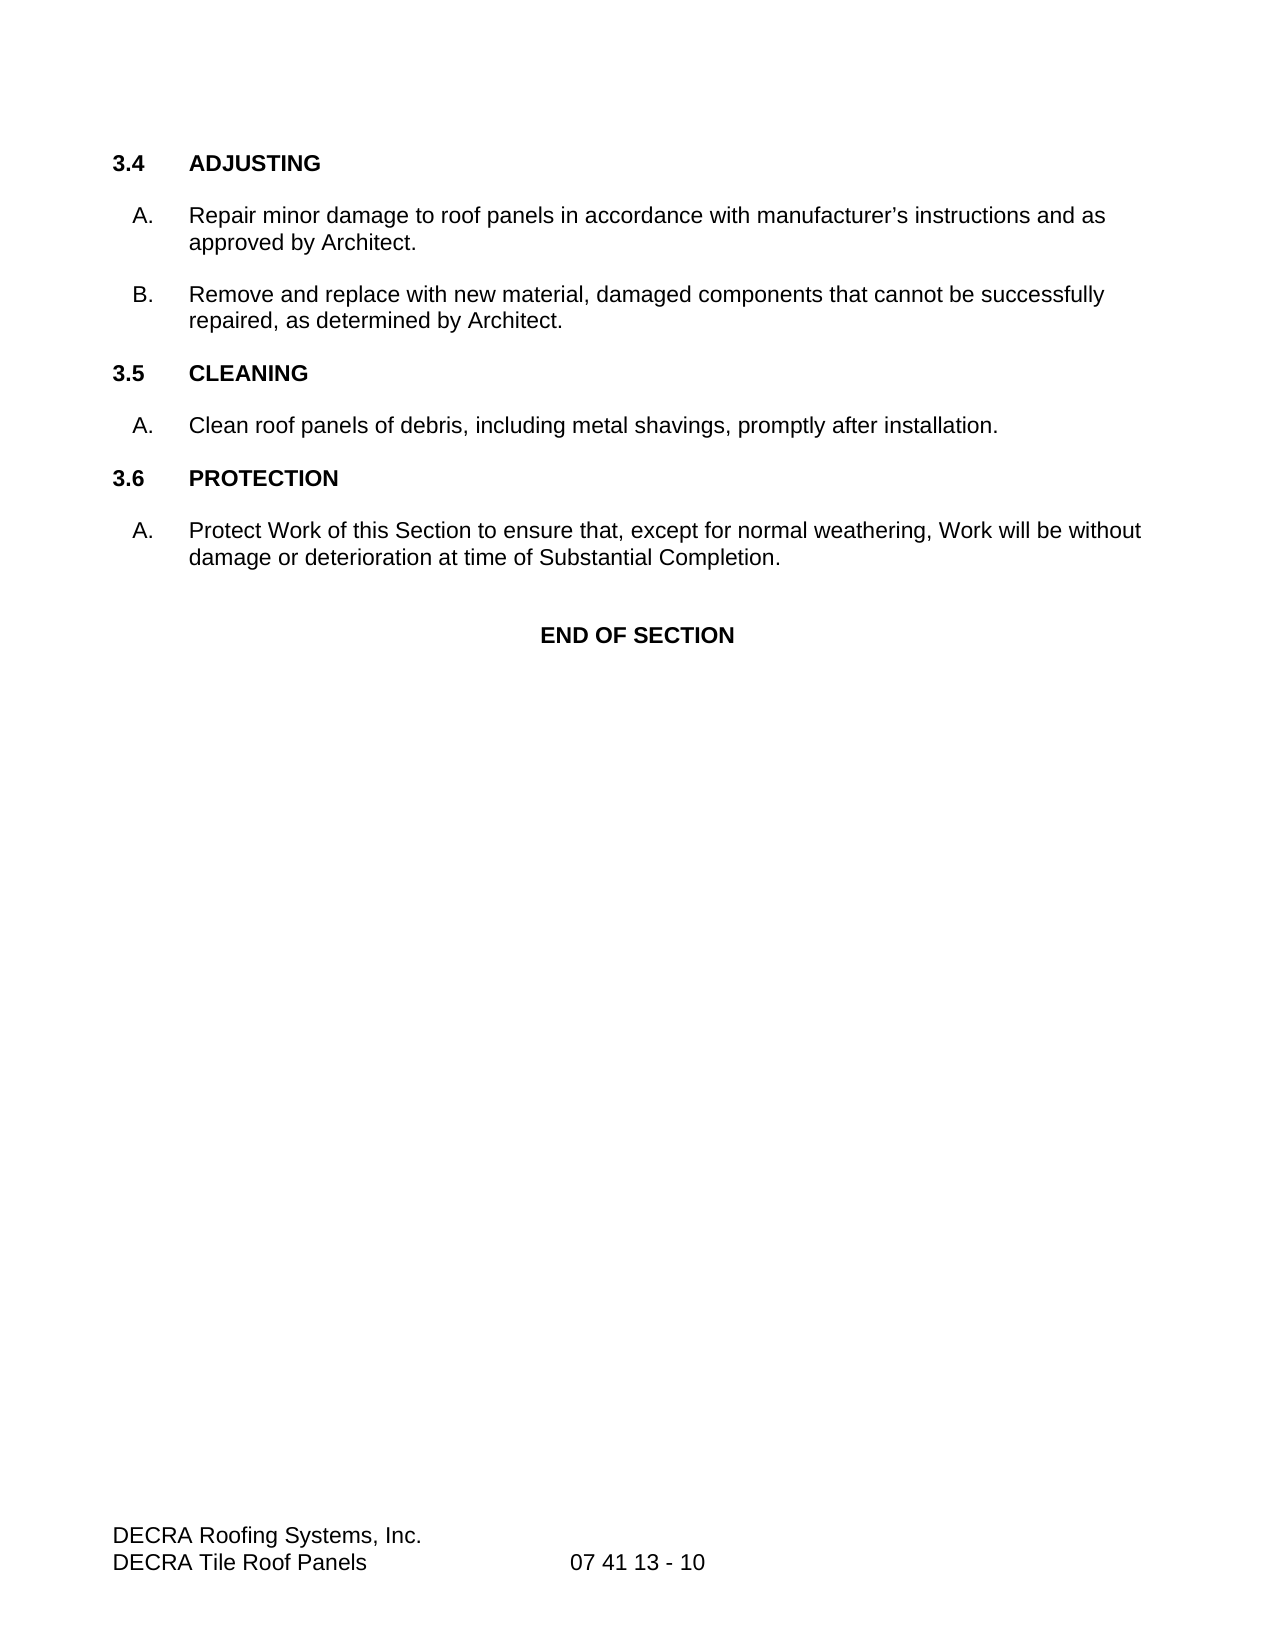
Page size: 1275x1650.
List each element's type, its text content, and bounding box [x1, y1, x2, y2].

subtitle Protect Work of this Section to ensure that, except for normal weathering, Work will be without damage or deterioration at time of Substantial Completion. [132, 517, 1162, 570]
subtitle ADJUSTING [112, 150, 1162, 176]
subtitle Clean roof panels of debris, including metal shavings, promptly after installation. [132, 412, 1162, 439]
subtitle Remove and replace with new material, damaged components that cannot be successfully repaired, as determined by Architect. [132, 281, 1162, 334]
subtitle CLEANING [112, 360, 1162, 386]
subtitle Repair minor damage to roof panels in accordance with manufacturer’s instructions and as approved by Architect. [132, 202, 1162, 255]
subtitle PROTECTION [112, 465, 1162, 491]
text END OF SECTION [112, 622, 1162, 648]
